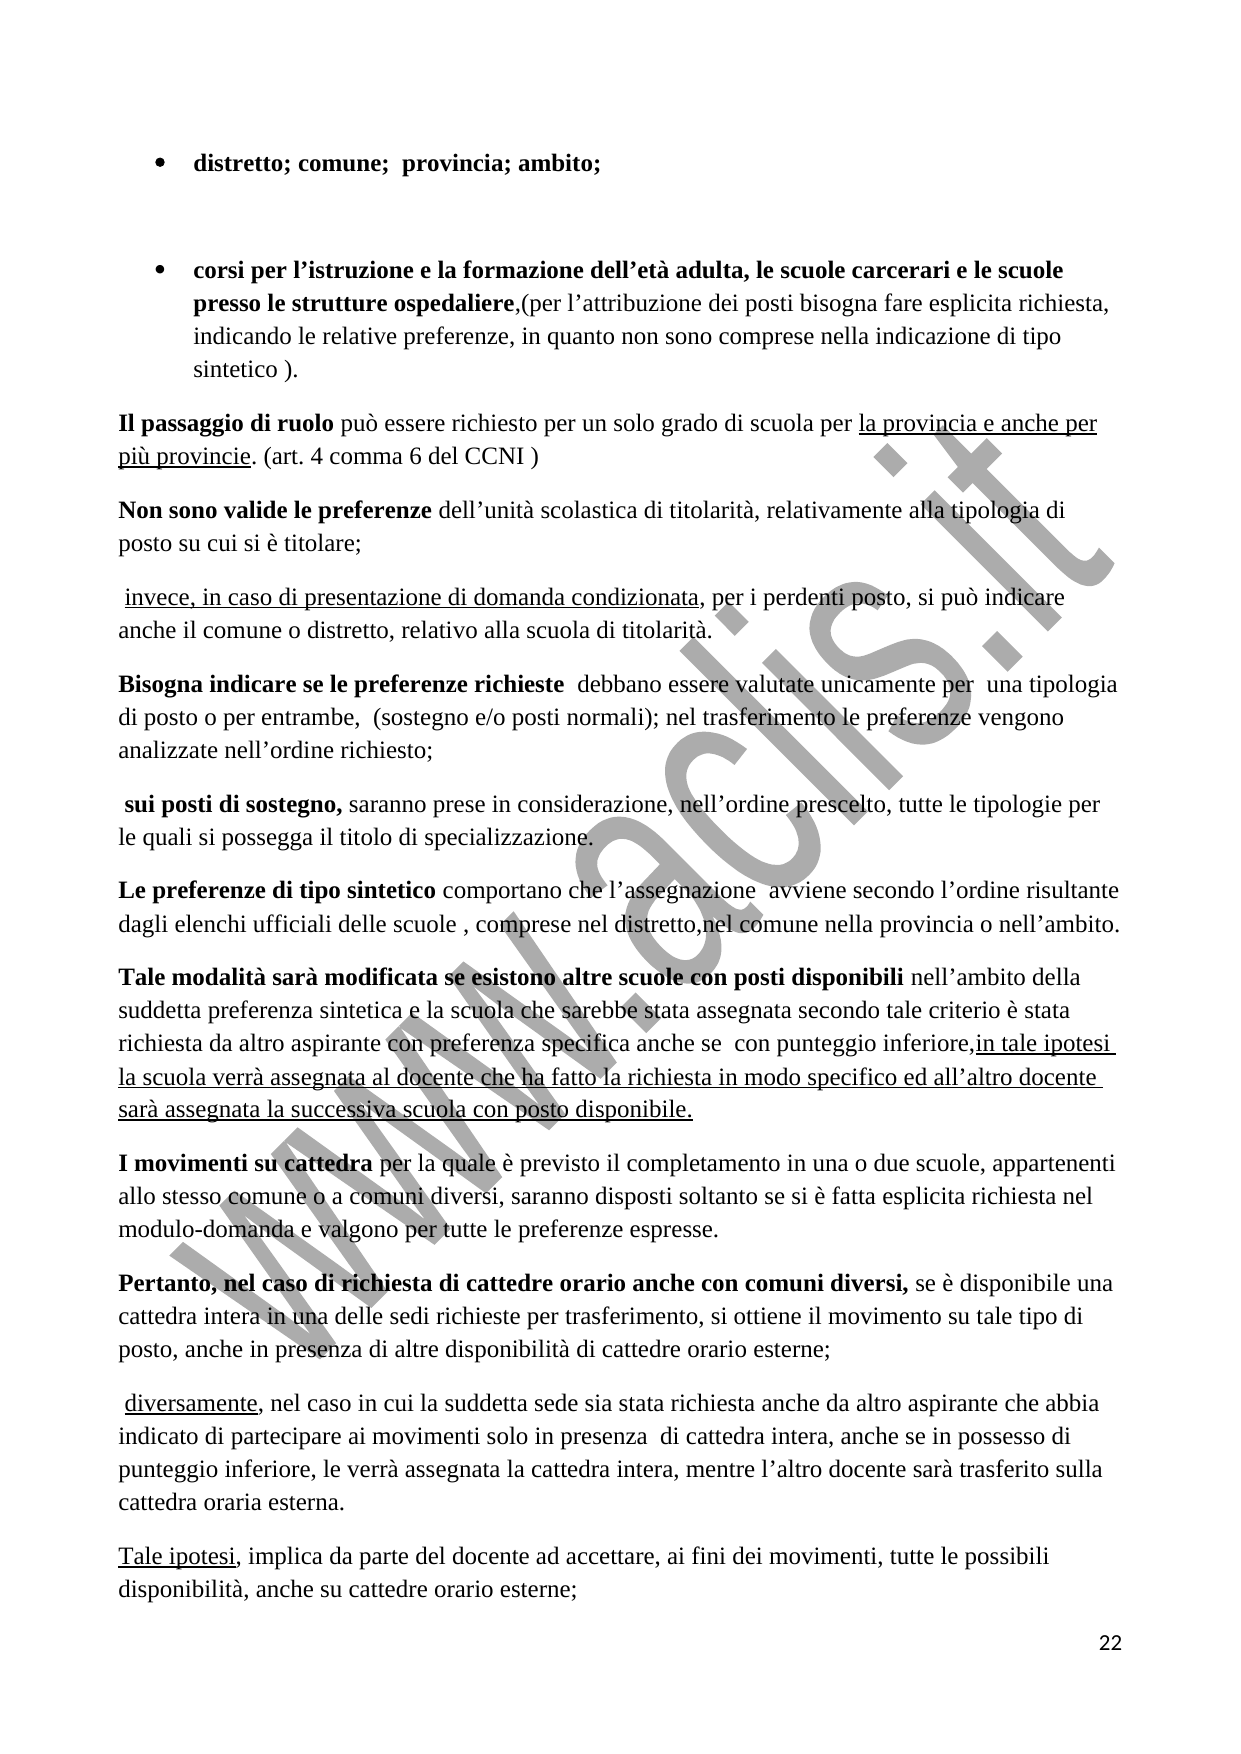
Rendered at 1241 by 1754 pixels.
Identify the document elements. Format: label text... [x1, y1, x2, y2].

text Il passaggio di ruolo può essere richiesto per un solo grado di scuola per la provincia e anche per più provincie. (art. 4 comma 6 del CCNI ) [118, 408, 1122, 470]
text Le preferenze di tipo sintetico comportano che l’assegnazione avviene secondo l’ordine risultante dagli elenchi ufficiali delle scuole , comprese nel distretto,nel comune nella provincia o nell’ambito. [118, 876, 1122, 937]
text I movimenti su cattedra per la quale è previsto il completamento in una o due scuole, appartenenti allo stesso comune o a comuni diversi, saranno disposti soltanto se si è fatta esplicita richiesta nel modulo-domanda e valgono per tutte le preferenze espresse. [118, 1148, 1122, 1243]
list corsi per l’istruzione e la formazione dell’età adulta, le scuole carcerari e le scuole presso le strutture ospedaliere,(per l’attribuzione dei posti bisogna fare esplicita richiesta, indicando le relative preferenze, in quanto non sono comprese nella indicazione di tipo sintetico ). [156, 255, 1122, 383]
text diversamente, nel caso in cui la suddetta sede sia stata richiesta anche da altro aspirante che abbia indicato di partecipare ai movimenti solo in presenza di cattedra intera, anche se in possesso di punteggio inferiore, le verrà assegnata la cattedra intera, mentre l’altro docente sarà trasferito sulla cattedra oraria esterna. [118, 1388, 1122, 1516]
text Pertanto, nel caso di richiesta di cattedre orario anche con comuni diversi, se è disponibile una cattedra intera in una delle sedi richieste per trasferimento, si ottiene il movimento su tale tipo di posto, anche in presenza di altre disponibilità di cattedre orario esterne; [118, 1268, 1122, 1363]
text sui posti di sostegno, saranno prese in considerazione, nell’ordine prescelto, tutte le tipologie per le quali si possegga il titolo di specializzazione. [118, 789, 1122, 851]
list distretto; comune; provincia; ambito; [156, 148, 1122, 176]
text Bisogna indicare se le preferenze richieste debbano essere valutate unicamente per una tipologia di posto o per entrambe, (sostegno e/o posti normali); nel trasferimento le preferenze vengono analizzate nell’ordine richiesto; [118, 669, 1122, 764]
text Tale modalità sarà modificata se esistono altre scuole con posti disponibili nell’ambito della suddetta preferenza sintetica e la scuola che sarebbe stata assegnata secondo tale criterio è stata richiesta da altro aspirante con preferenza specifica anche se con punteggio inferiore,in tale ipotesi la scuola verrà assegnata al docente che ha fatto la richiesta in modo specifico ed all’altro docente sarà assegnata la successiva scuola con posto disponibile. [118, 962, 1122, 1123]
text Non sono valide le preferenze dell’unità scolastica di titolarità, relativamente alla tipologia di posto su cui si è titolare; [118, 495, 1122, 557]
text invece, in caso di presentazione di domanda condizionata, per i perdenti posto, si può indicare anche il comune o distretto, relativo alla scuola di titolarità. [118, 582, 1122, 644]
text Tale ipotesi, implica da parte del docente ad accettare, ai fini dei movimenti, tutte le possibili disponibilità, anche su cattedre orario esterne; [118, 1541, 1122, 1603]
